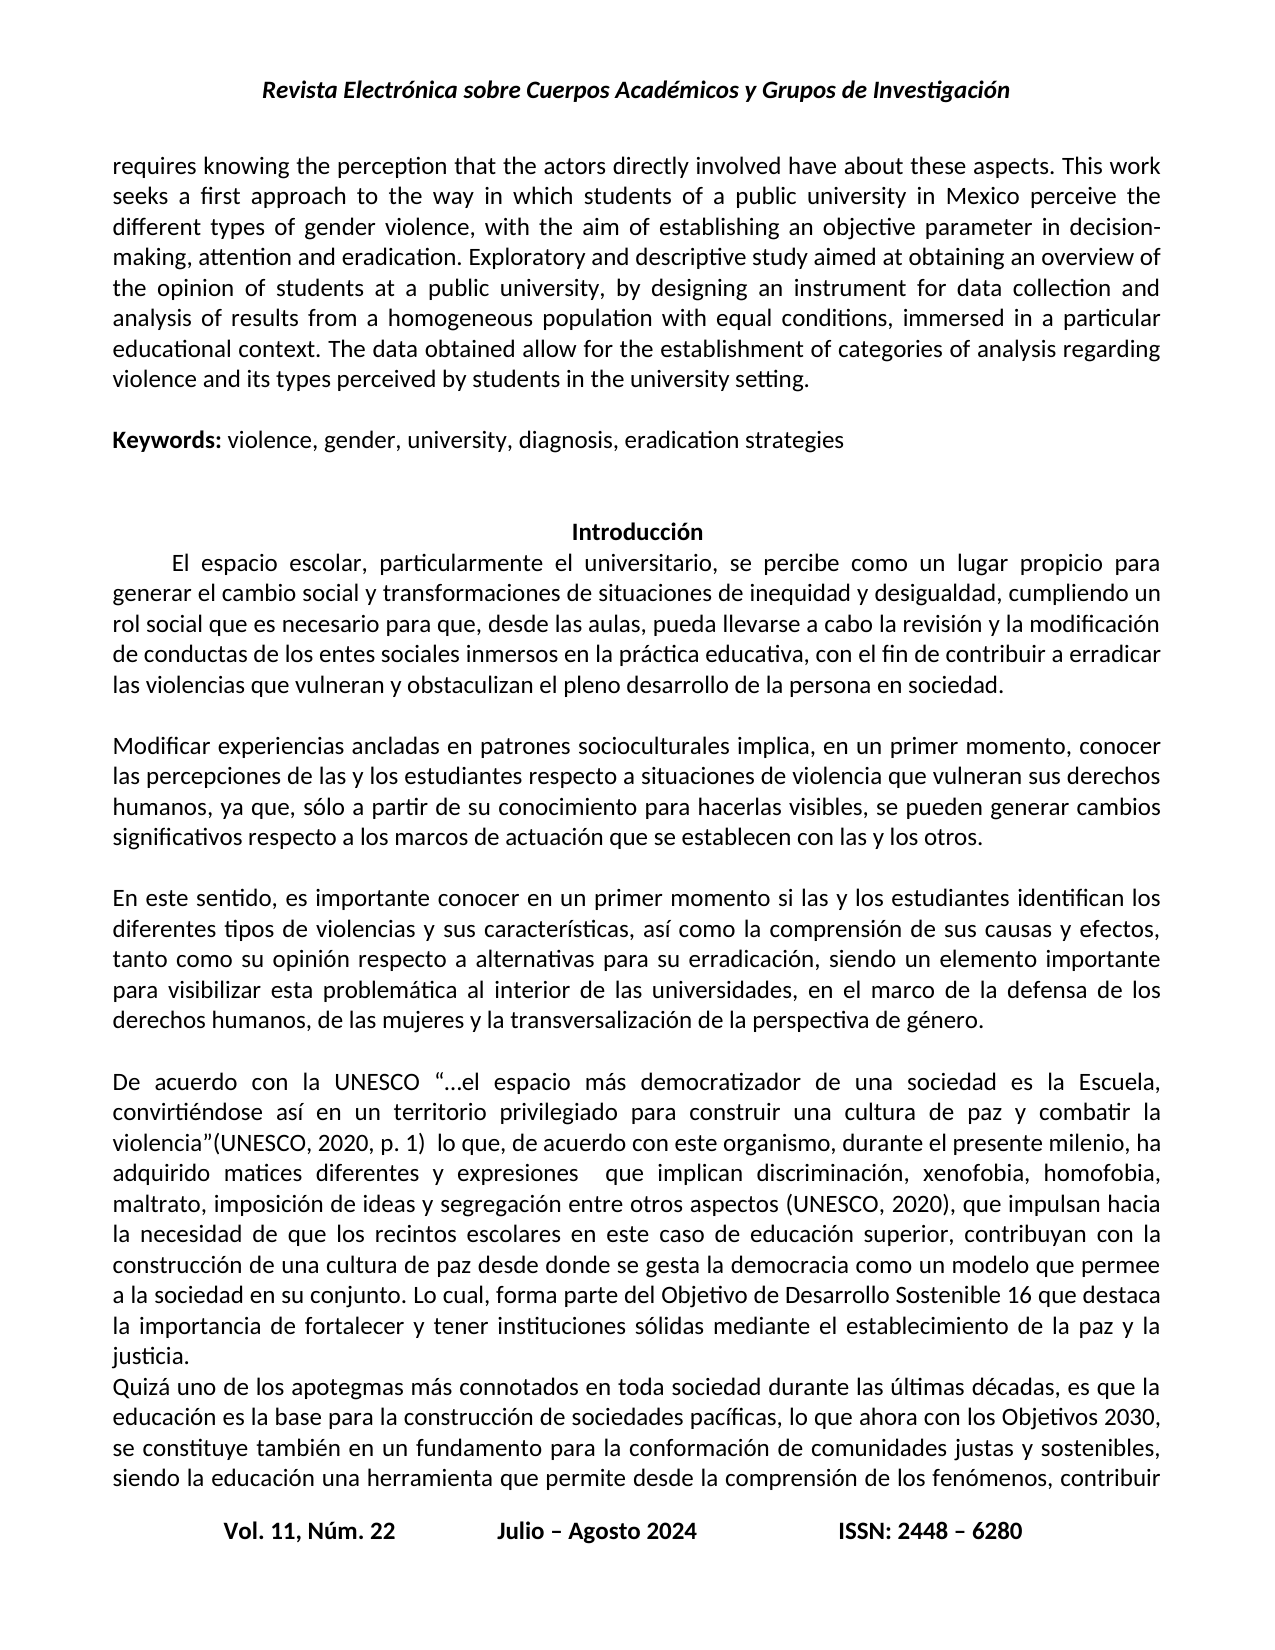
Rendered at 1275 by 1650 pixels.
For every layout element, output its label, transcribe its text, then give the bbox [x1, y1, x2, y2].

text El espacio escolar, particularmente el universitario, se percibe como un lugar propicio para generar el cambio social y transformaciones de situaciones de inequidad y desigualdad, cumpliendo un rol social que es necesario para que, desde las aulas, pueda llevarse a cabo la revisión y la modificación de conductas de los entes sociales inmersos en la práctica educativa, con el fin de contribuir a erradicar las violencias que vulneran y obstaculizan el pleno desarrollo de la persona en sociedad. [112, 547, 1162, 699]
text Introducción [112, 516, 1162, 547]
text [112, 1371, 1162, 1493]
text En este sentido, es importante conocer en un primer momento si las y los estudiantes identifican los diferentes tipos de violencias y sus características, así como la comprensión de sus causas y efectos, tanto como su opinión respecto a alternativas para su erradicación, siendo un elemento importante para visibilizar esta problemática al interior de las universidades, en el marco de la defensa de los derechos humanos, de las mujeres y la transversalización de la perspectiva de género. [112, 882, 1162, 1035]
text Modificar experiencias ancladas en patrones socioculturales implica, en un primer momento, conocer las percepciones de las y los estudiantes respecto a situaciones de violencia que vulneran sus derechos humanos, ya que, sólo a partir de su conocimiento para hacerlas visibles, se pueden generar cambios significativos respecto a los marcos de actuación que se establecen con las y los otros. [112, 730, 1162, 852]
text De acuerdo con la UNESCO “…el espacio más democratizador de una sociedad es la Escuela, convirtiéndose así en un territorio privilegiado para construir una cultura de paz y combatir la violencia”(UNESCO, 2020, p. 1) lo que, de acuerdo con este organismo, durante el presente milenio, ha adquirido matices diferentes y expresiones que implican discriminación, xenofobia, homofobia, maltrato, imposición de ideas y segregación entre otros aspectos (UNESCO, 2020), que impulsan hacia la necesidad de que los recintos escolares en este caso de educación superior, contribuyan con la construcción de una cultura de paz desde donde se gesta la democracia como un modelo que permee a la sociedad en su conjunto. Lo cual, forma parte del Objetivo de Desarrollo Sostenible 16 que destaca la importancia de fortalecer y tener instituciones sólidas mediante el establecimiento de la paz y la justicia. [112, 1066, 1162, 1371]
text Keywords: violence, gender, university, diagnosis, eradication strategies [112, 425, 1162, 455]
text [112, 150, 1162, 394]
